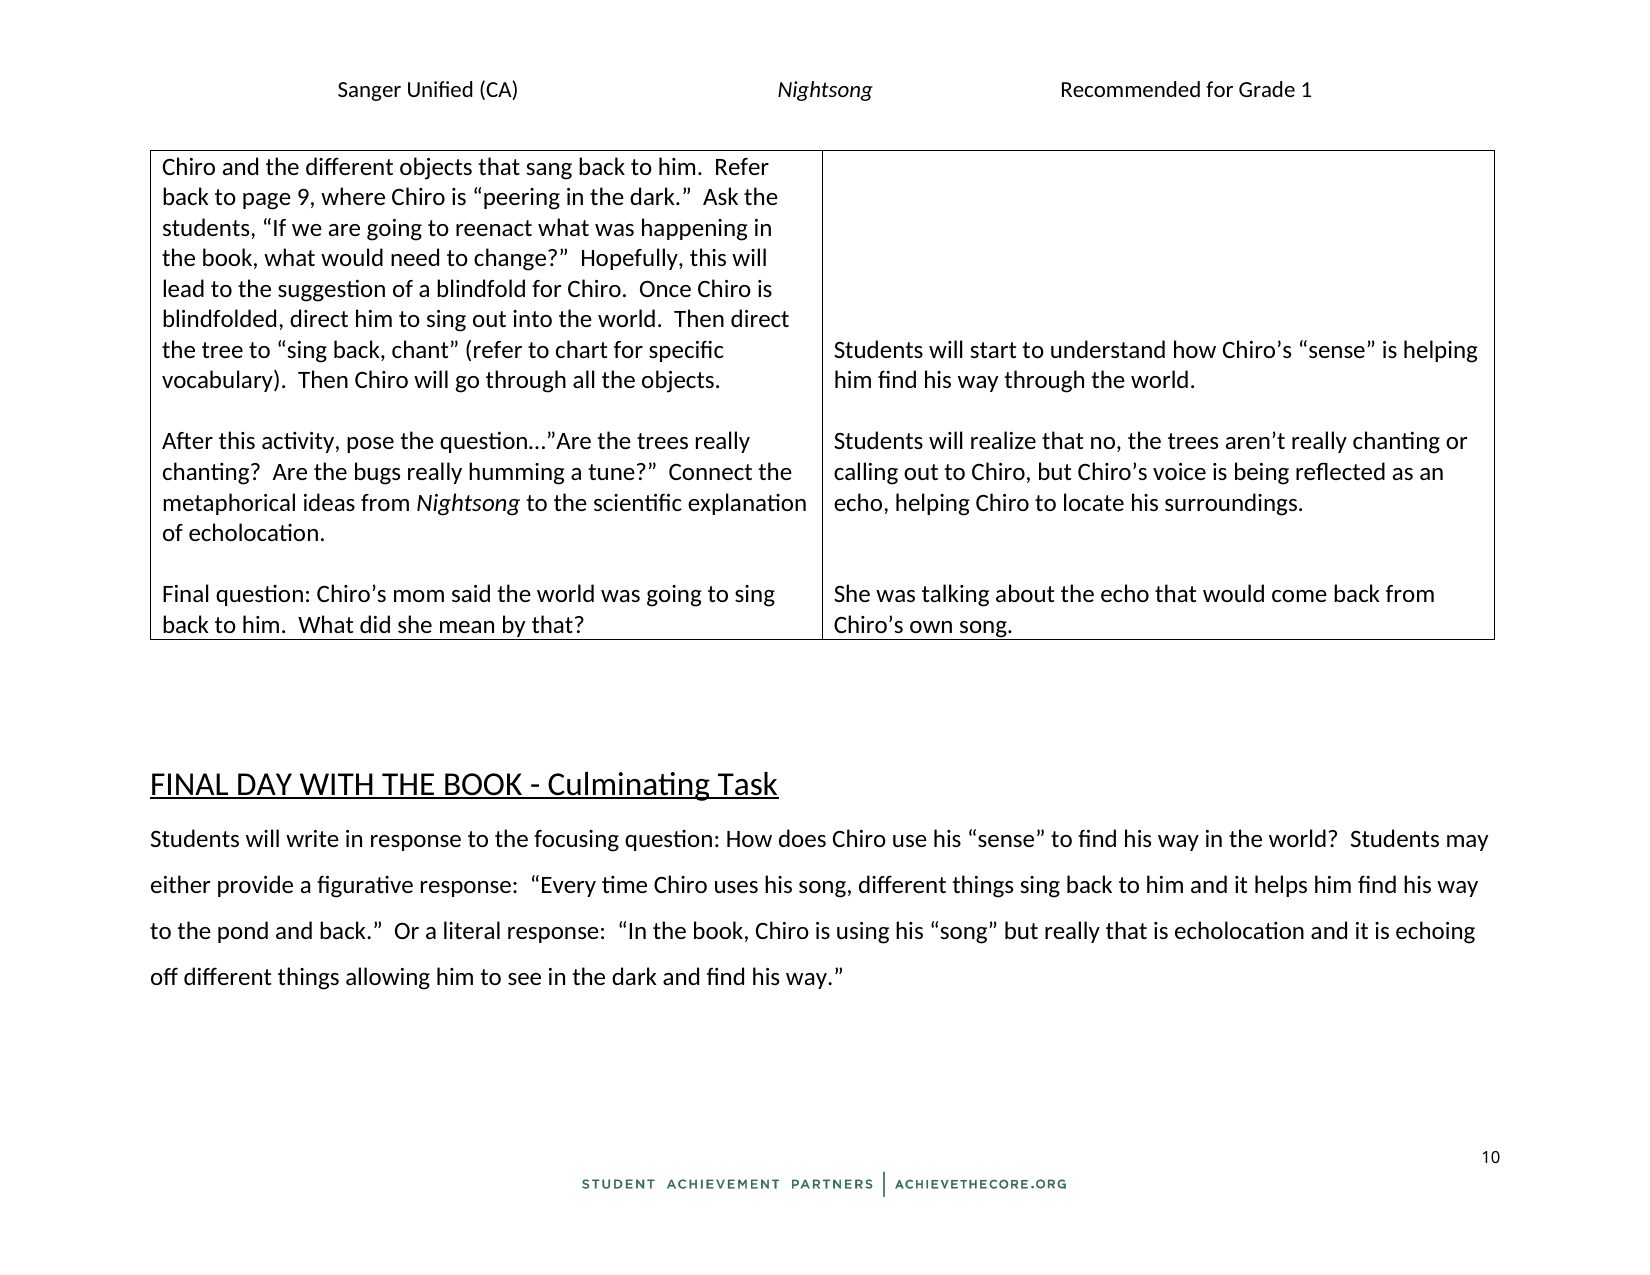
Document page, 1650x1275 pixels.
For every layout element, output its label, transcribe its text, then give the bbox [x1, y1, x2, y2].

text Students will write in response to the focusing question: How does Chiro use his “sense” to find his way in the world? Students may either provide a figurative response: “Every time Chiro uses his song, different things sing back to him and it helps him find his way to the pond and back.” Or a literal response: “In the book, Chiro is using his “song” but really that is echolocation and it is echoing off different things allowing him to see in the dark and find his way.” [150, 823, 1500, 991]
picture [571, 1168, 1079, 1200]
text FINAL DAY WITH THE BOOK - Culminating Task [150, 762, 1500, 803]
